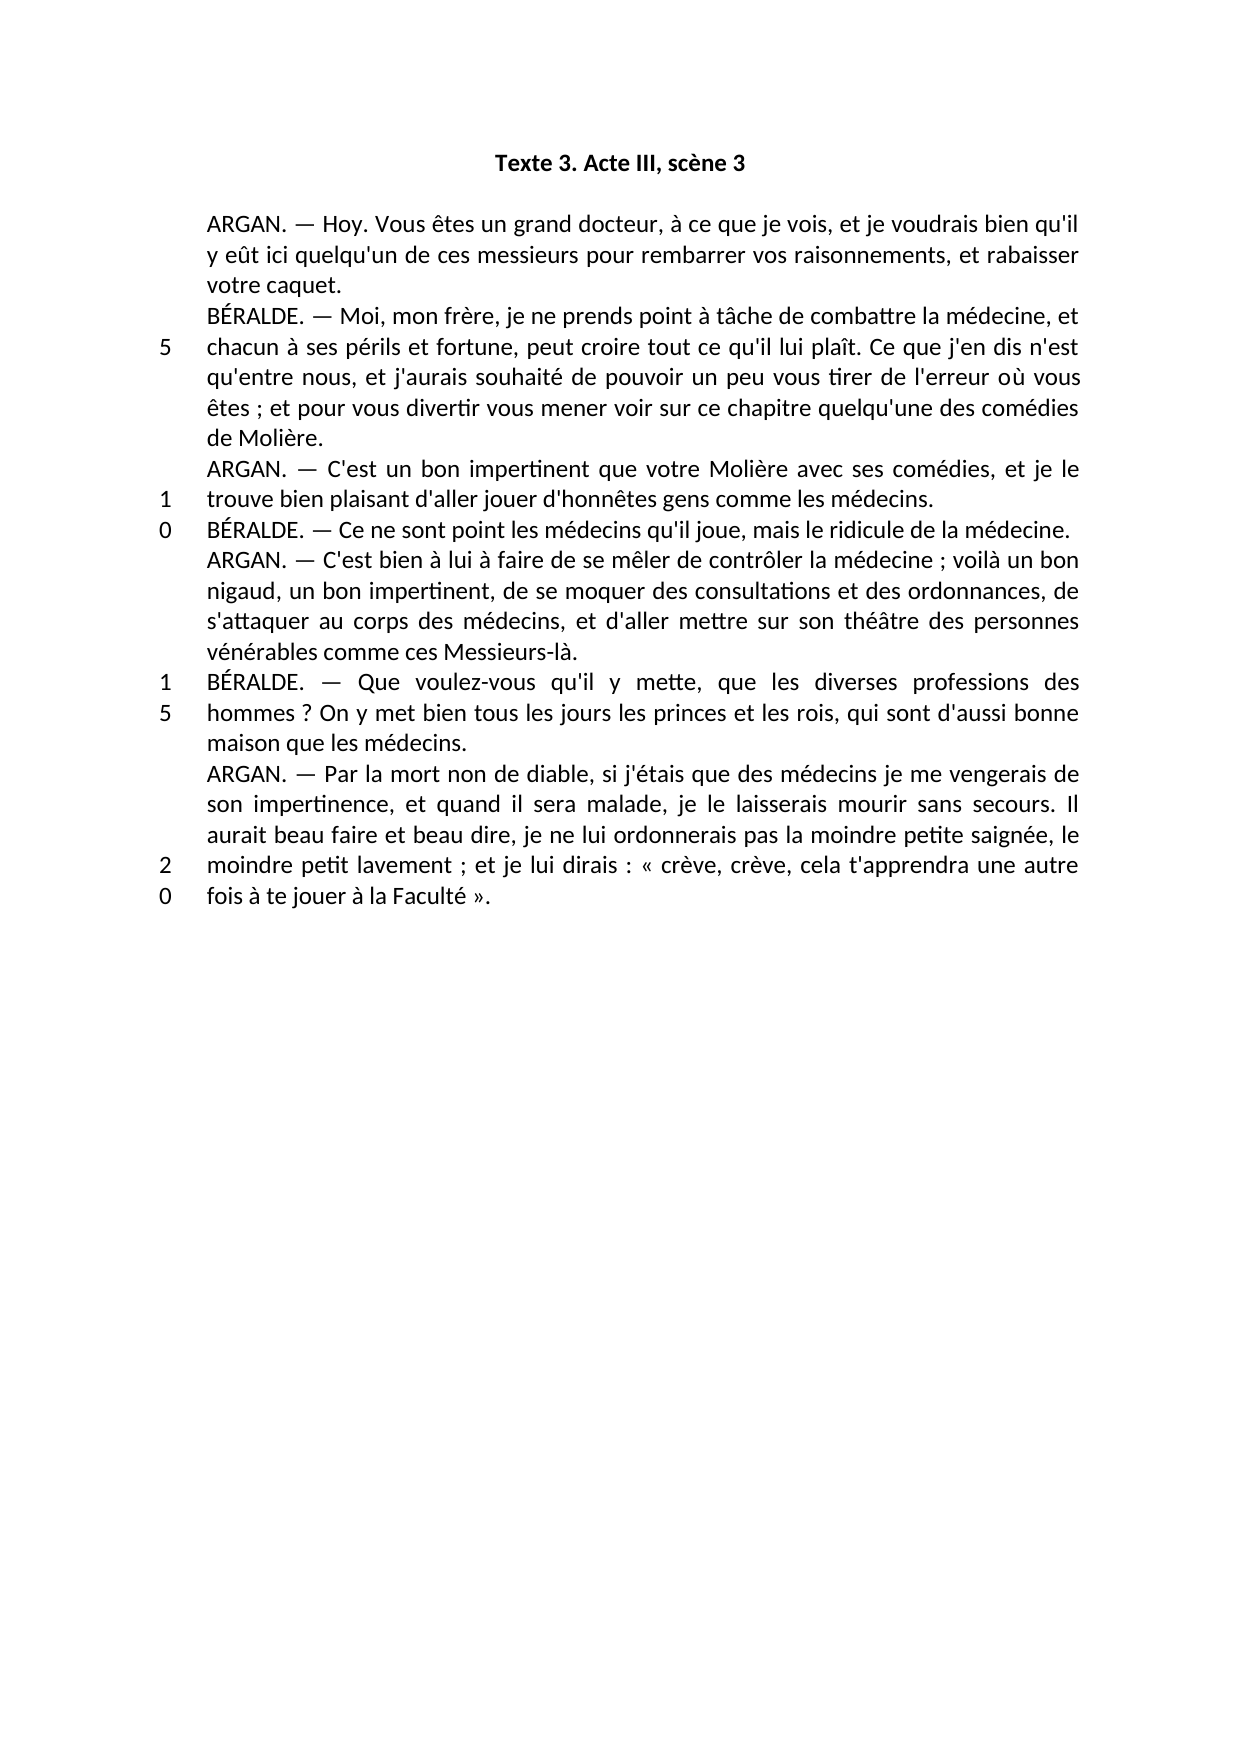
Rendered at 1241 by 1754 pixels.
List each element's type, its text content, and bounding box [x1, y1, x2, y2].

table_header 5 10 15 20 [148, 209, 195, 911]
table_header ARGAN. — Hoy. Vous êtes un grand docteur, à ce que je vois, et je voudrais bien qu'il y eût ici quelqu'un de ces messieurs pour rembarrer vos raisonnements, et rabaisser votre caquet. BÉRALDE. — Moi, mon frère, je ne prends point à tâche de combattre la médecine, et chacun à ses périls et fortune, peut croire tout ce qu'il lui plaît. Ce que j'en dis n'est qu'entre nous, et j'aurais souhaité de pouvoir un peu vous tirer de l'erreur où vous êtes ; et pour vous divertir vous mener voir sur ce chapitre quelqu'une des comédies de Molière. ARGAN. — C'est un bon impertinent que votre Molière avec ses comédies, et je le trouve bien plaisant d'aller jouer d'honnêtes gens comme les médecins. BÉRALDE. — Ce ne sont point les médecins qu'il joue, mais le ridicule de la médecine. ARGAN. — C'est bien à lui à faire de se mêler de contrôler la médecine ; voilà un bon nigaud, un bon impertinent, de se moquer des consultations et des ordonnances, de s'attaquer au corps des médecins, et d'aller mettre sur son théâtre des personnes vénérables comme ces Messieurs-là. BÉRALDE. — Que voulez-vous qu'il y mette, que les diverses professions des hommes ? On y met bien tous les jours les princes et les rois, qui sont d'aussi bonne maison que les médecins. ARGAN. — Par la mort non de diable, si j'étais que des médecins je me vengerais de son impertinence, et quand il sera malade, je le laisserais mourir sans secours. Il aurait beau faire et beau dire, je ne lui ordonnerais pas la moindre petite saignée, le moindre petit lavement ; et je lui dirais : « crève, crève, cela t'apprendra une autre fois à te jouer à la Faculté ». [195, 209, 1092, 911]
text Texte 3. Acte III, scène 3 [148, 148, 1093, 178]
